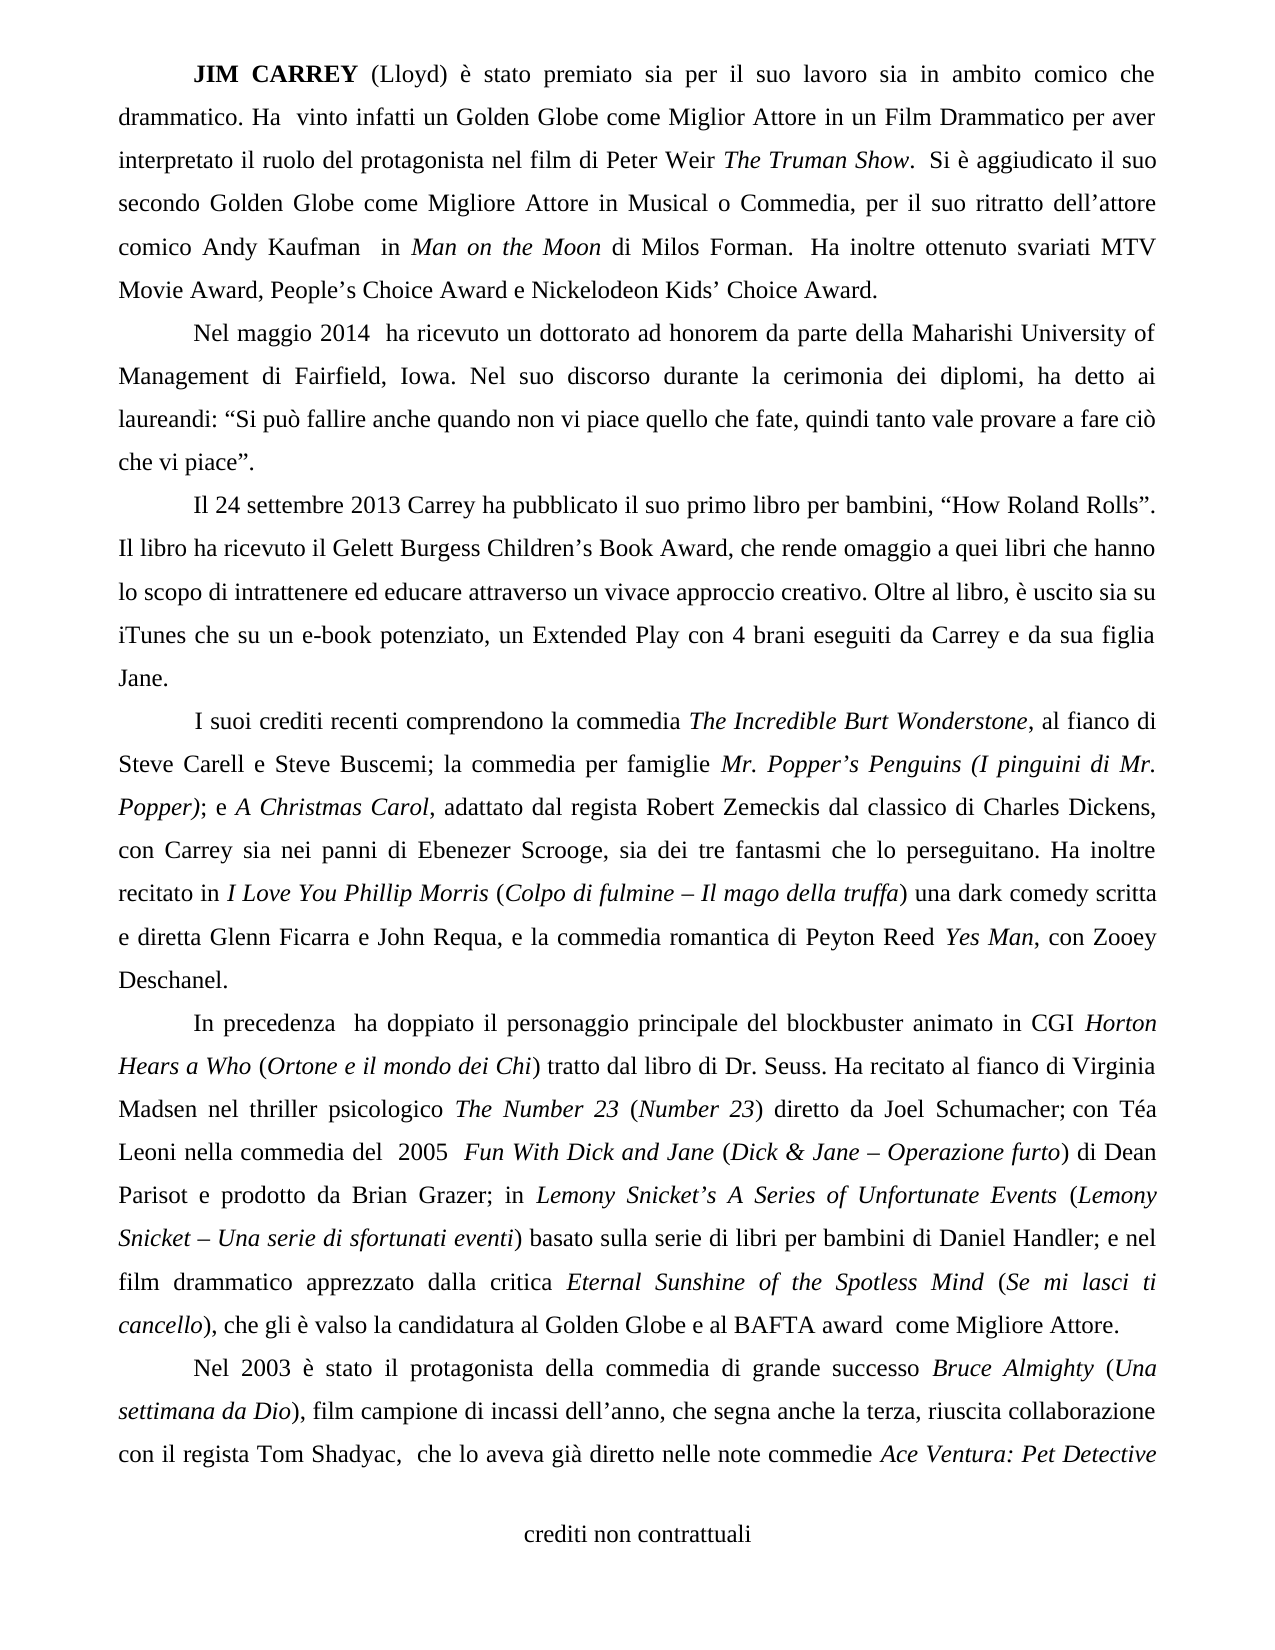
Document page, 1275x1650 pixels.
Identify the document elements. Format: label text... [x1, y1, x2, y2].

text I suoi crediti recenti comprendono la commedia The Incredible Burt Wonderstone, al fianco di Steve Carell e Steve Buscemi; la commedia per famiglie Mr. Popper’s Penguins (I pinguini di Mr. Popper); e A Christmas Carol, adattato dal regista Robert Zemeckis dal classico di Charles Dickens, con Carrey sia nei panni di Ebenezer Scrooge, sia dei tre fantasmi che lo perseguitano. Ha inoltre recitato in I Love You Phillip Morris (Colpo di fulmine – Il mago della truffa) una dark comedy scritta e diretta Glenn Ficarra e John Requa, e la commedia romantica di Peyton Reed Yes Man, con Zooey Deschanel. [118, 706, 1157, 993]
text JIM CARREY (Lloyd) è stato premiato sia per il suo lavoro sia in ambito comico che drammatico. Ha vinto infatti un Golden Globe come Miglior Attore in un Film Drammatico per aver interpretato il ruolo del protagonista nel film di Peter Weir The Truman Show. Si è aggiudicato il suo secondo Golden Globe come Migliore Attore in Musical o Commedia, per il suo ritratto dell’attore comico Andy Kaufman in Man on the Moon di Milos Forman. Ha inoltre ottenuto svariati MTV Movie Award, People’s Choice Award e Nickelodeon Kids’ Choice Award. [118, 59, 1157, 303]
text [118, 1353, 1157, 1468]
text Nel maggio 2014 ha ricevuto un dottorato ad honorem da parte della Maharishi University of Management di Fairfield, Iowa. Nel suo discorso durante la cerimonia dei diplomi, ha detto ai laureandi: “Si può fallire anche quando non vi piace quello che fate, quindi tanto vale provare a fare ciò che vi piace”. [118, 318, 1157, 476]
text Il 24 settembre 2013 Carrey ha pubblicato il suo primo libro per bambini, “How Roland Rolls”. Il libro ha ricevuto il Gelett Burgess Children’s Book Award, che rende omaggio a quei libri che hanno lo scopo di intrattenere ed educare attraverso un vivace approccio creativo. Oltre al libro, è uscito sia su iTunes che su un e-book potenziato, un Extended Play con 4 brani eseguiti da Carrey e da sua figlia Jane. [118, 490, 1157, 692]
text In precedenza ha doppiato il personaggio principale del blockbuster animato in CGI Horton Hears a Who (Ortone e il mondo dei Chi) tratto dal libro di Dr. Seuss. Ha recitato al fianco di Virginia Madsen nel thriller psicologico The Number 23 (Number 23) diretto da Joel Schumacher; con Téa Leoni nella commedia del 2005 Fun With Dick and Jane (Dick & Jane – Operazione furto) di Dean Parisot e prodotto da Brian Grazer; in Lemony Snicket’s A Series of Unfortunate Events (Lemony Snicket – Una serie di sfortunati eventi) basato sulla serie di libri per bambini di Daniel Handler; e nel film drammatico apprezzato dalla critica Eternal Sunshine of the Spotless Mind (Se mi lasci ti cancello), che gli è valso la candidatura al Golden Globe e al BAFTA award come Migliore Attore. [118, 1008, 1157, 1338]
